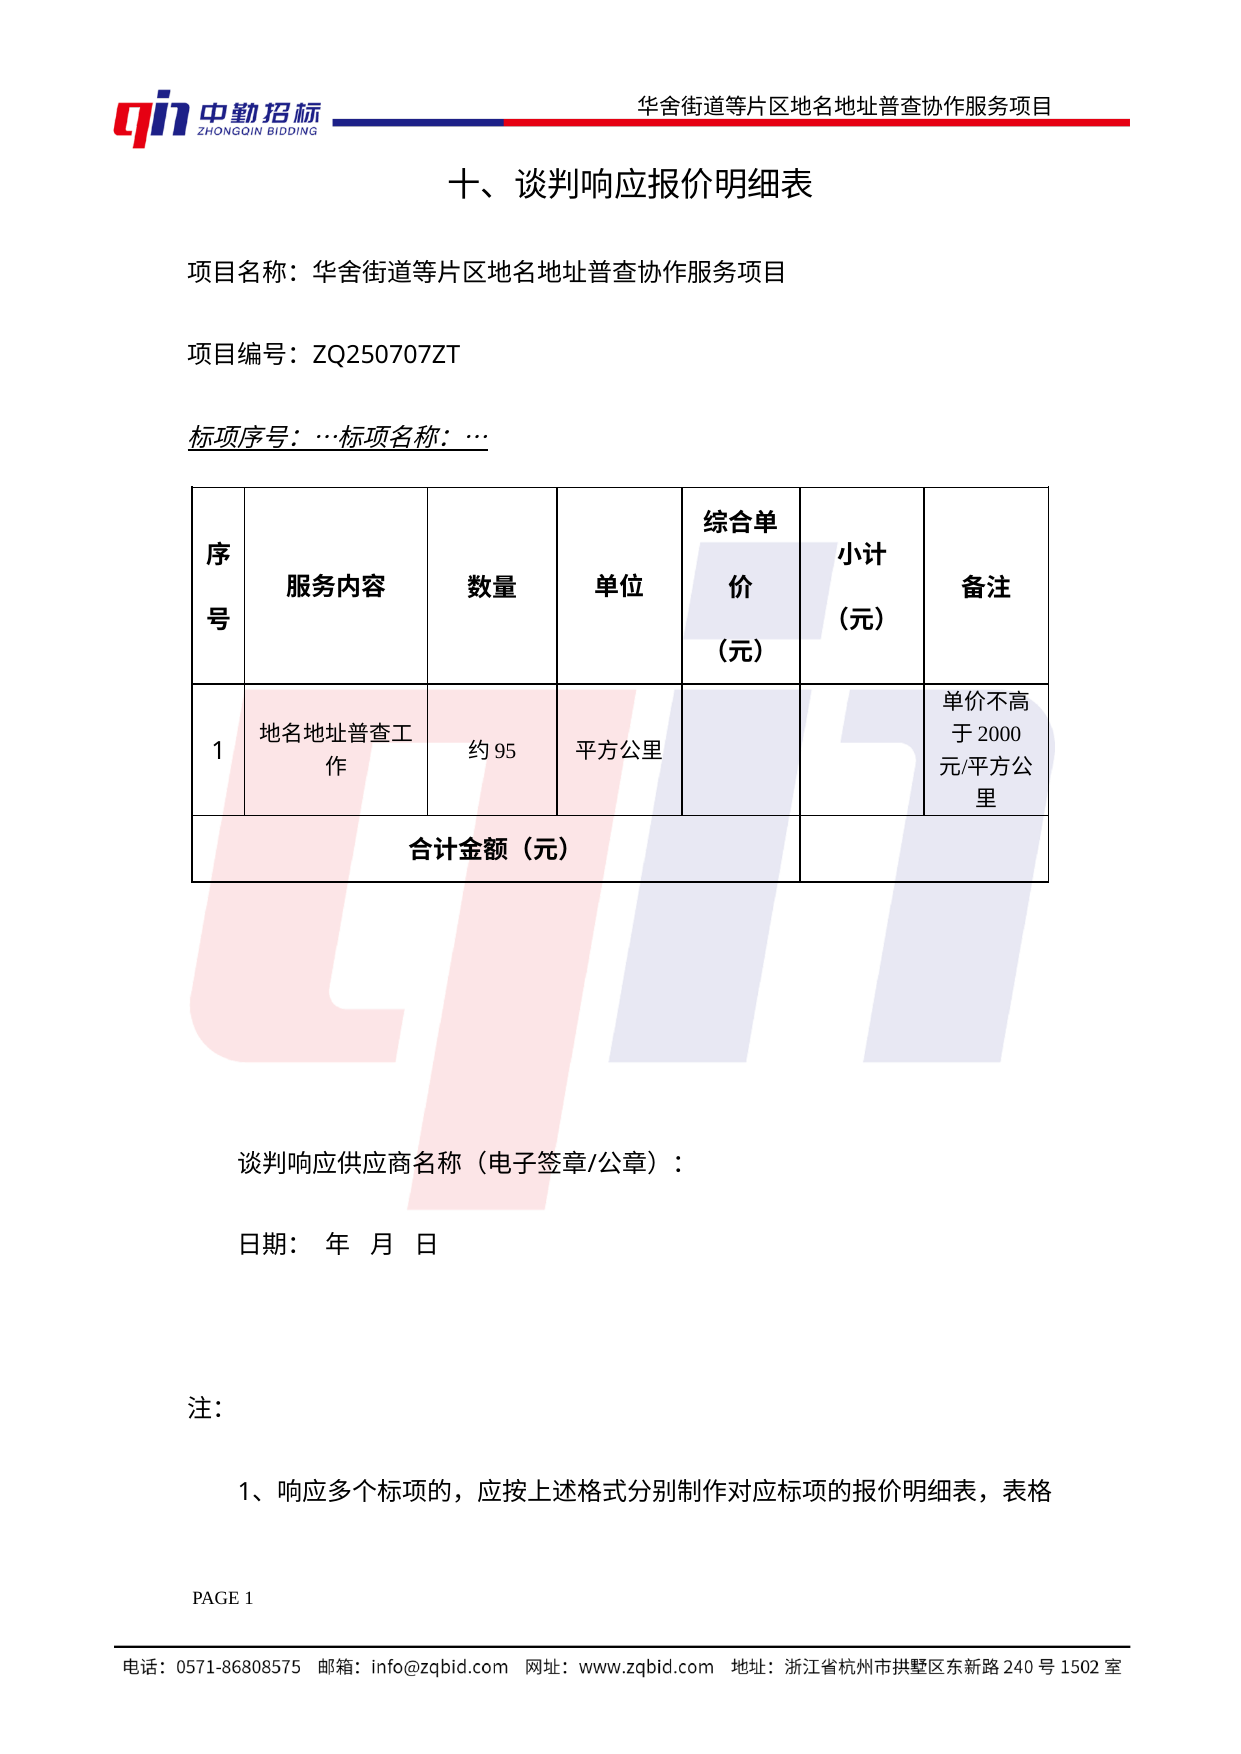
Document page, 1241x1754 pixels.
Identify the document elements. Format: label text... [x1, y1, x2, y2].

table_header 单位 [558, 488, 681, 683]
table_cell 地名地址普查工作 [245, 685, 427, 814]
table_header 序号 [193, 488, 244, 683]
table_header 备注 [925, 488, 1048, 683]
text 标项序号：…标项名称：… [187, 403, 1053, 468]
table_header 小计（元） [801, 488, 923, 683]
table_cell 单价不高于2000元/平方公里 [925, 685, 1048, 814]
table_header 数量 [428, 488, 556, 683]
text 项目编号：ZQ250707ZT [187, 321, 1053, 386]
text 注： [187, 1376, 1053, 1441]
text 项目名称：华舍街道等片区地名地址普查协作服务项目 [187, 238, 1053, 303]
table_cell 平方公里 [558, 685, 681, 814]
table_cell 约95 [428, 685, 556, 814]
table_cell 合计金额（元） [193, 816, 799, 881]
table_cell [683, 685, 799, 814]
text 谈判响应供应商名称（电子签章/公章）： [187, 1129, 1053, 1194]
table_cell [801, 685, 923, 814]
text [187, 1458, 1053, 1523]
table_cell [801, 816, 1048, 881]
text 日期： 年 月 日 [187, 1212, 1053, 1277]
picture [1, 0, 1241, 1753]
table_cell 1 [193, 685, 244, 814]
table_header 服务内容 [245, 488, 427, 683]
table_header 综合单价（元） [683, 488, 799, 683]
list 谈判响应报价明细表 [208, 151, 1053, 216]
